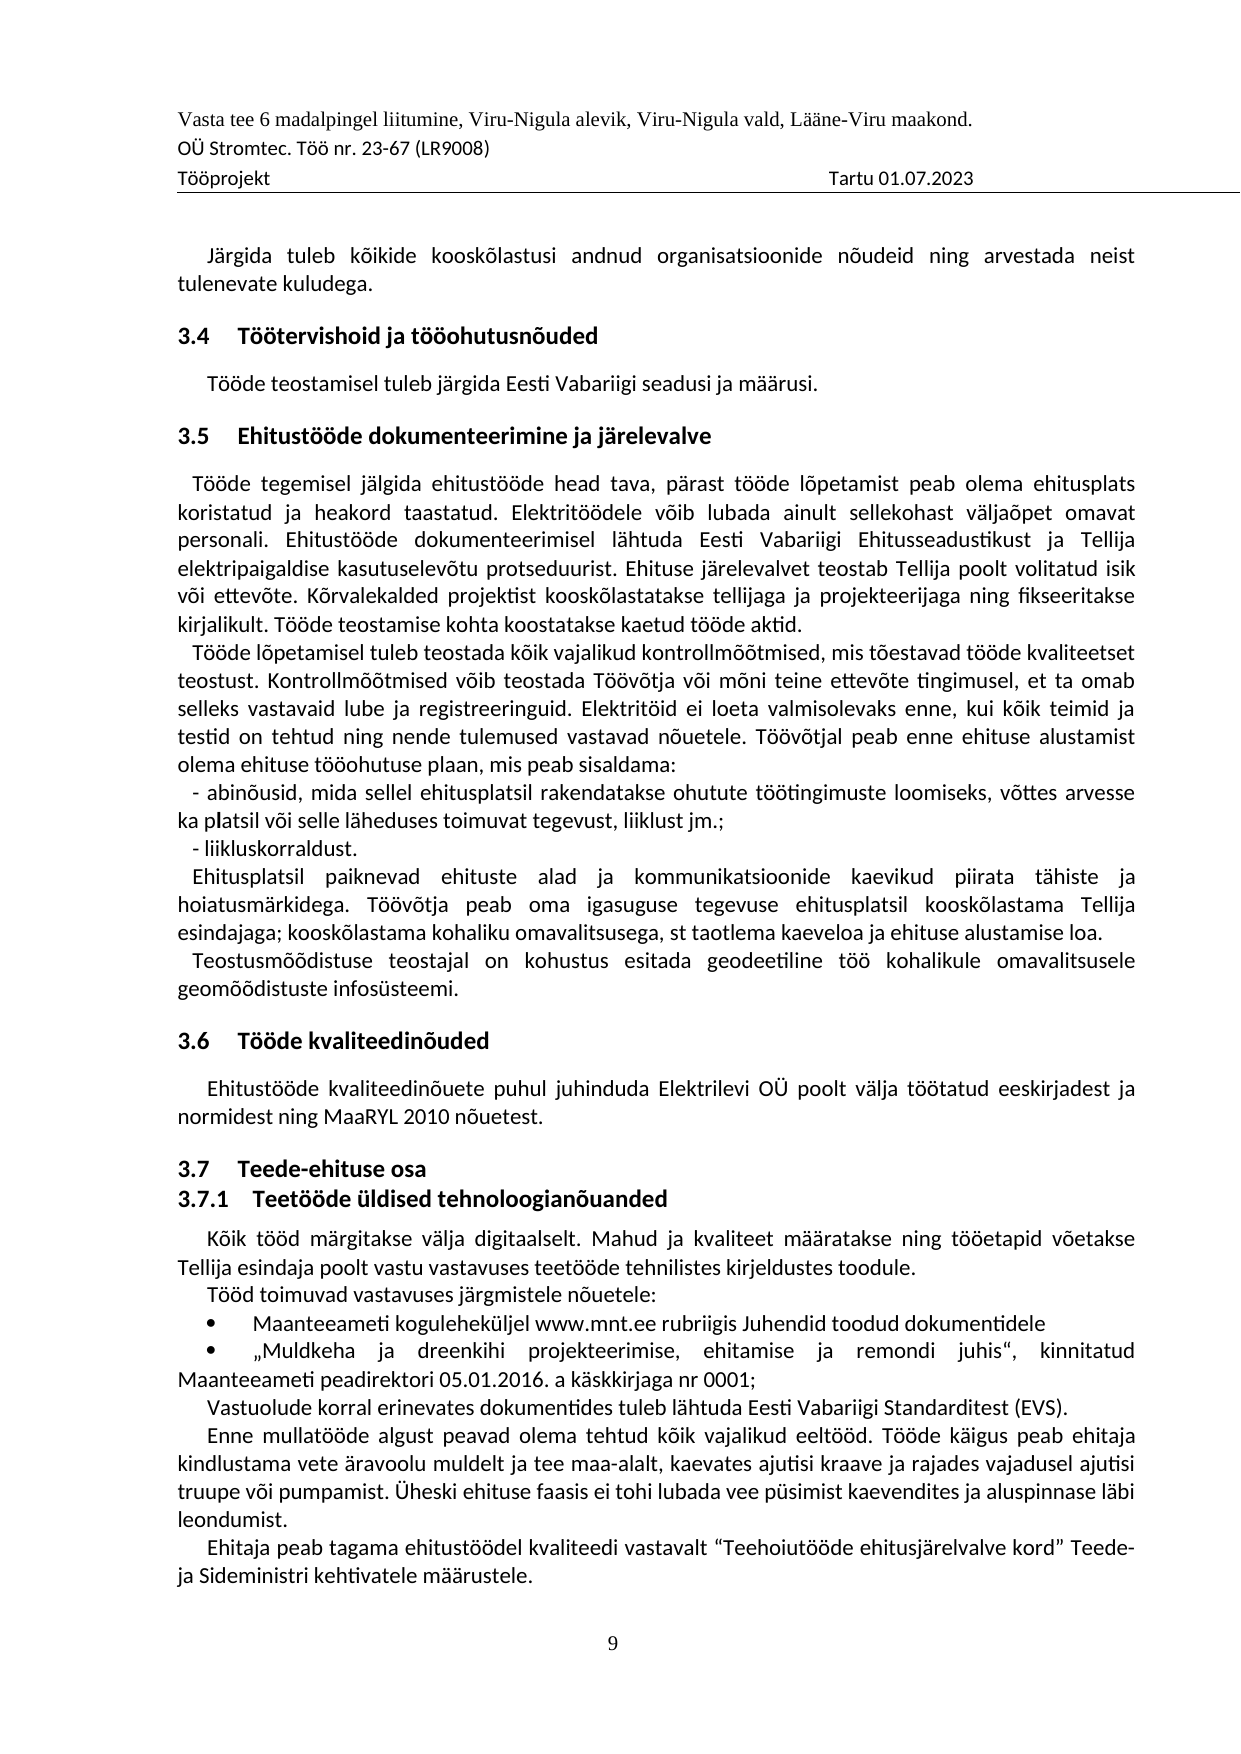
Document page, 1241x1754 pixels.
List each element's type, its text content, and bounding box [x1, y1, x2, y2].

text Kõik tööd märgitakse välja digitaalselt. Mahud ja kvaliteet määratakse ning tööetapid võetakse Tellija esindaja poolt vastu vastavuses teetööde tehnilistes kirjeldustes toodule. [177, 1224, 1137, 1281]
subtitle Tööde kvaliteedinõuded [177, 1025, 1122, 1055]
subtitle Töötervishoid ja tööohutusnõuded [177, 320, 1122, 351]
text - abinõusid, mida sellel ehitusplatsil rakendatakse ohutute töötingimuste loomiseks, võttes arvesse ka platsil või selle läheduses toimuvat tegevust, liiklust jm.; [177, 778, 1137, 834]
text Ehitaja peab tagama ehitustöödel kvaliteedi vastavalt “Teehoiutööde ehitusjärelvalve kord” Teede-ja Sideministri kehtivatele määrustele. [177, 1533, 1137, 1589]
list Maanteeameti koguleheküljel www.mnt.ee rubriigis Juhendid toodud dokumentidele [177, 1309, 1137, 1337]
text Tööde teostamisel tuleb järgida Eesti Vabariigi seadusi ja määrusi. [177, 369, 1137, 397]
text Tööd toimuvad vastavuses järgmistele nõuetele: [177, 1281, 1137, 1309]
subtitle Ehitustööde dokumenteerimine ja järelevalve [177, 420, 1122, 451]
text - liikluskorraldust. [177, 834, 1137, 862]
text Vastuolude korral erinevates dokumentides tuleb lähtuda Eesti Vabariigi Standarditest (EVS). [177, 1393, 1137, 1421]
text Teostusmõõdistuse teostajal on kohustus esitada geodeetiline töö kohalikule omavalitsusele geomõõdistuste infosüsteemi. [177, 946, 1137, 1002]
subtitle Teetööde üldised tehnoloogianõuanded [177, 1184, 1122, 1214]
text Ehitustööde kvaliteedinõuete puhul juhinduda Elektrilevi OÜ poolt välja töötatud eeskirjadest ja normidest ning MaaRYL 2010 nõuetest. [177, 1074, 1137, 1130]
list „Muldkeha ja dreenkihi projekteerimise, ehitamise ja remondi juhis“, kinnitatud Maanteeameti peadirektori 05.01.2016. a käskkirjaga nr 0001; [177, 1337, 1137, 1393]
text Tööde lõpetamisel tuleb teostada kõik vajalikud kontrollmõõtmised, mis tõestavad tööde kvaliteetset teostust. Kontrollmõõtmised võib teostada Töövõtja või mõni teine ettevõte tingimusel, et ta omab selleks vastavaid lube ja registreeringuid. Elektritöid ei loeta valmisolevaks enne, kui kõik teimid ja testid on tehtud ning nende tulemused vastavad nõuetele. Töövõtjal peab enne ehituse alustamist olema ehituse tööohutuse plaan, mis peab sisaldama: [177, 638, 1137, 778]
text Tööde tegemisel jälgida ehitustööde head tava, pärast tööde lõpetamist peab olema ehitusplats koristatud ja heakord taastatud. Elektritöödele võib lubada ainult sellekohast väljaõpet omavat personali. Ehitustööde dokumenteerimisel lähtuda Eesti Vabariigi Ehitusseadustikust ja Tellija elektripaigaldise kasutuselevõtu protseduurist. Ehituse järelevalvet teostab Tellija poolt volitatud isik või ettevõte. Kõrvalekalded projektist kooskõlastatakse tellijaga ja projekteerijaga ning fikseeritakse kirjalikult. Tööde teostamise kohta koostatakse kaetud tööde aktid. [177, 469, 1137, 638]
text Enne mullatööde algust peavad olema tehtud kõik vajalikud eeltööd. Tööde käigus peab ehitaja kindlustama vete äravoolu muldelt ja tee maa-alalt, kaevates ajutisi kraave ja rajades vajadusel ajutisi truupe või pumpamist. Üheski ehituse faasis ei tohi lubada vee püsimist kaevendites ja aluspinnase läbi leondumist. [177, 1421, 1137, 1533]
text Ehitusplatsil paiknevad ehituste alad ja kommunikatsioonide kaevikud piirata tähiste ja hoiatusmärkidega. Töövõtja peab oma igasuguse tegevuse ehitusplatsil kooskõlastama Tellija esindajaga; kooskõlastama kohaliku omavalitsusega, st taotlema kaeveloa ja ehituse alustamise loa. [177, 862, 1137, 946]
text Järgida tuleb kõikide kooskõlastusi andnud organisatsioonide nõudeid ning arvestada neist tulenevate kuludega. [177, 241, 1137, 297]
subtitle Teede-ehituse osa [177, 1153, 1122, 1184]
